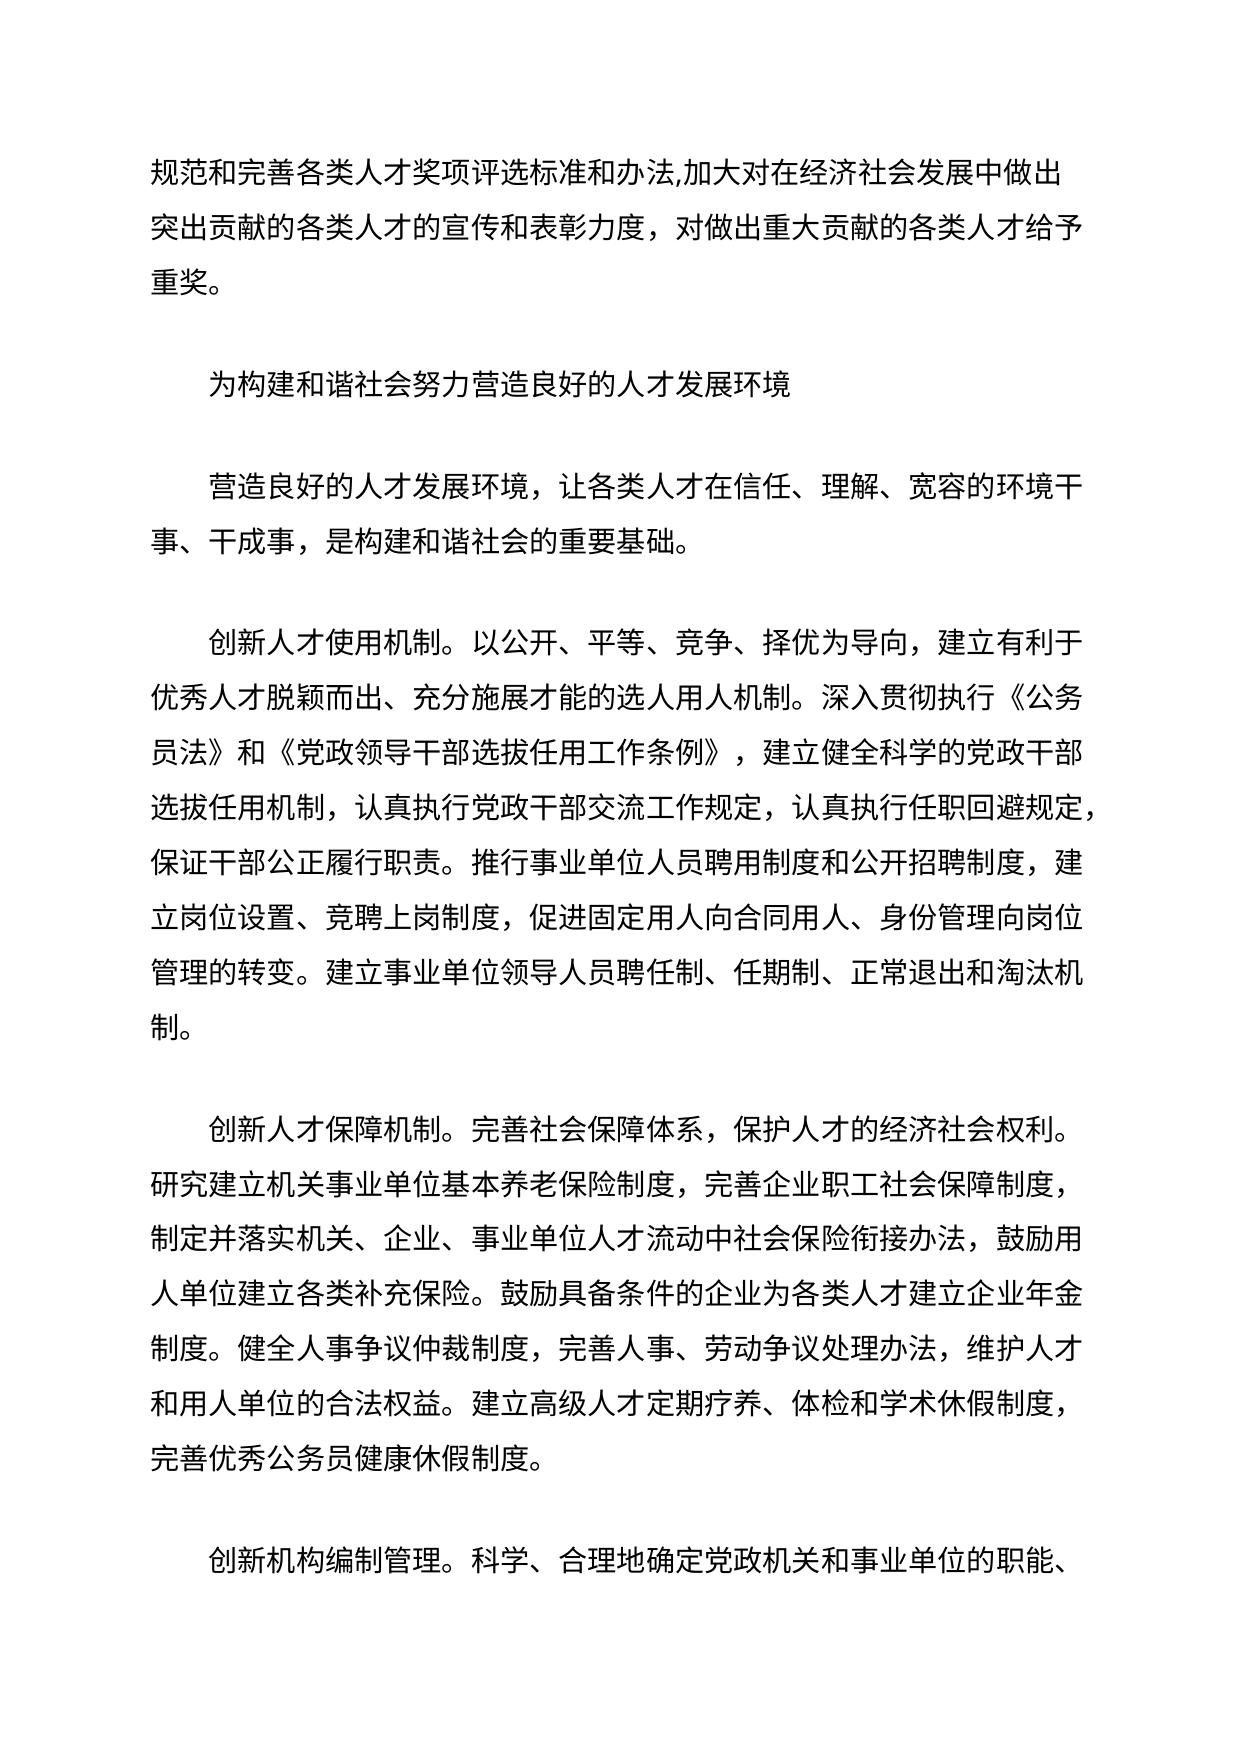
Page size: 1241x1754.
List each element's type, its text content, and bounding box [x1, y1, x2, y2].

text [150, 150, 1090, 302]
text 为构建和谐社会努力营造良好的人才发展环境 [150, 362, 1090, 404]
text 营造良好的人才发展环境，让各类人才在信任、理解、宽容的环境干事、干成事，是构建和谐社会的重要基础。 [150, 463, 1090, 561]
text 创新人才保障机制。完善社会保障体系，保护人才的经济社会权利。研究建立机关事业单位基本养老保险制度，完善企业职工社会保障制度，制定并落实机关、企业、事业单位人才流动中社会保险衔接办法，鼓励用人单位建立各类补充保险。鼓励具备条件的企业为各类人才建立企业年金制度。健全人事争议仲裁制度，完善人事、劳动争议处理办法，维护人才和用人单位的合法权益。建立高级人才定期疗养、体检和学术休假制度，完善优秀公务员健康休假制度。 [150, 1106, 1090, 1478]
text 创新人才使用机制。以公开、平等、竞争、择优为导向，建立有利于优秀人才脱颖而出、充分施展才能的选人用人机制。深入贯彻执行《公务员法》和《党政领导干部选拔任用工作条例》，建立健全科学的党政干部选拔任用机制，认真执行党政干部交流工作规定，认真执行任职回避规定，保证干部公正履行职责。推行事业单位人员聘用制度和公开招聘制度，建立岗位设置、竞聘上岗制度，促进固定用人向合同用人、身份管理向岗位管理的转变。建立事业单位领导人员聘任制、任期制、正常退出和淘汰机制。 [150, 620, 1090, 1047]
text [150, 1537, 1090, 1579]
